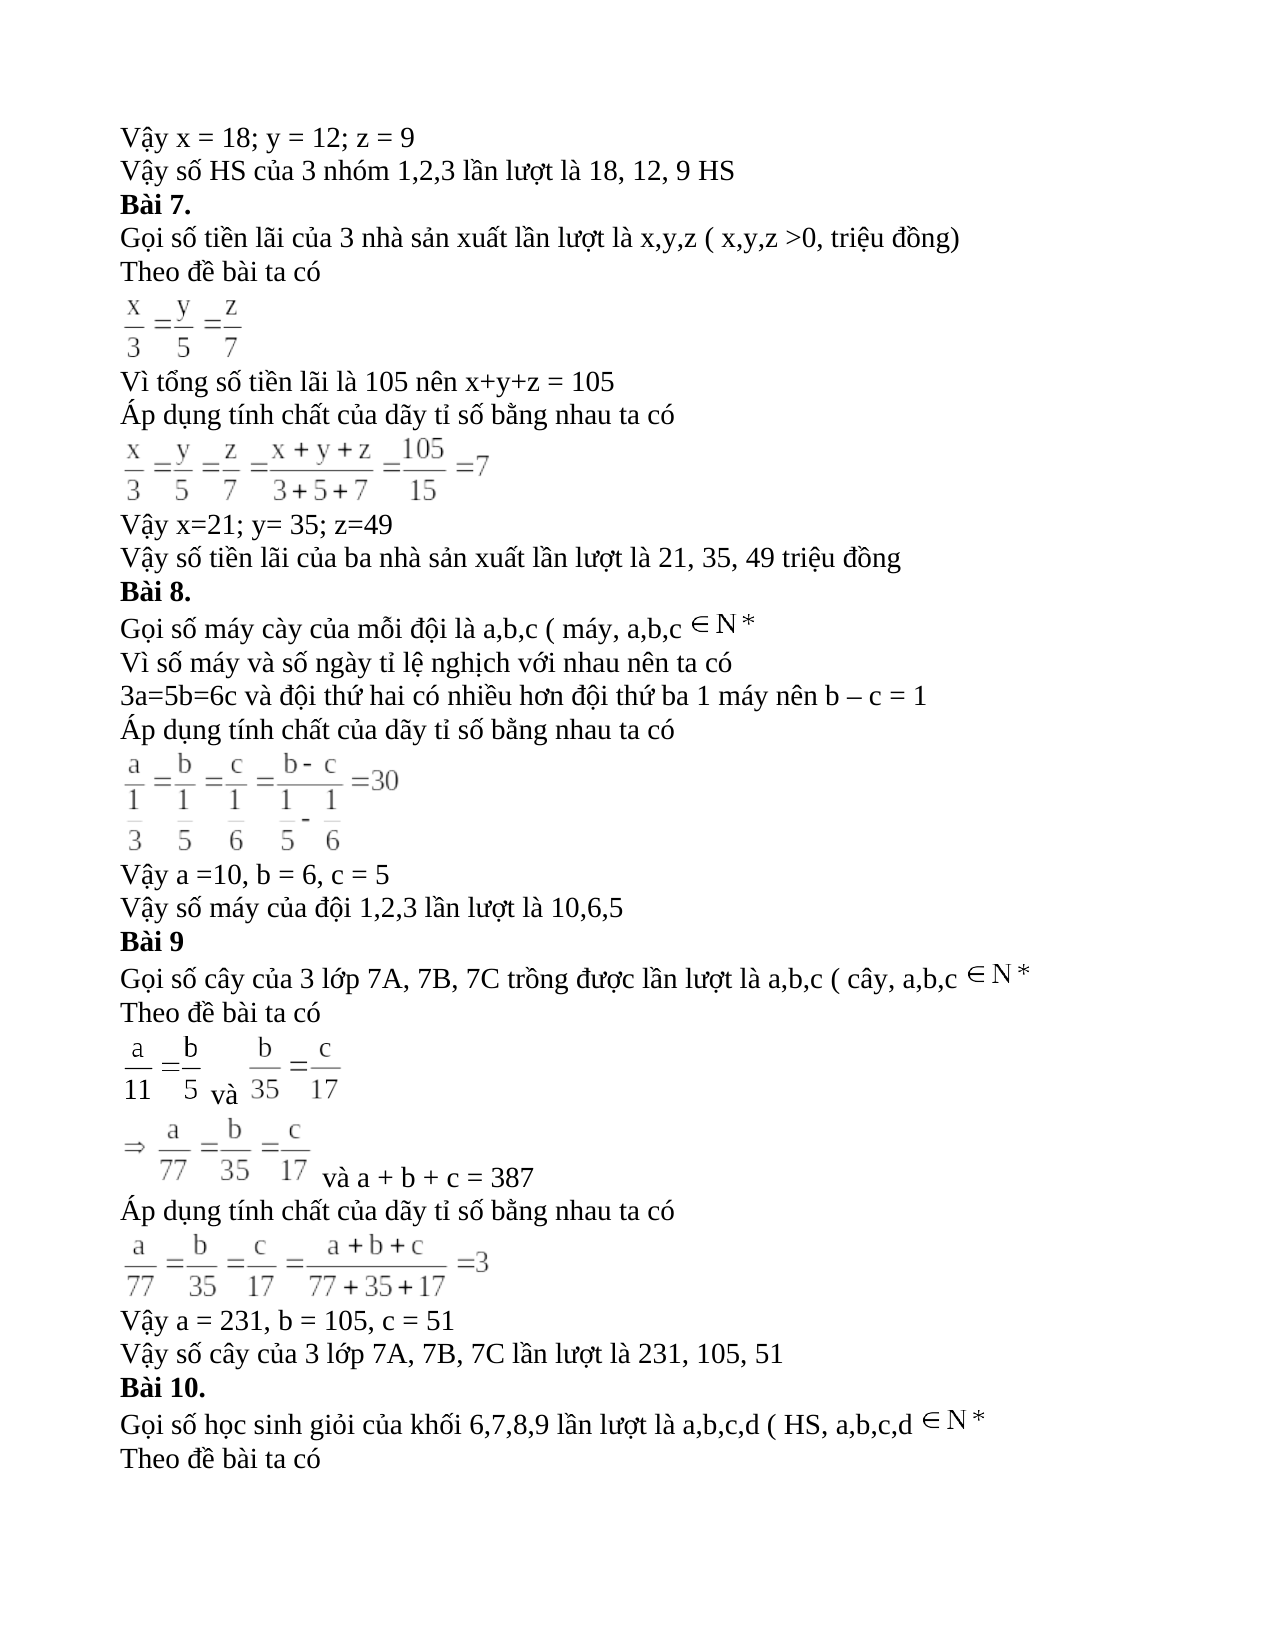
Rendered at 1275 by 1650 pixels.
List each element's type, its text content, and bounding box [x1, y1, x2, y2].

text Vậy số cây của 3 lớp 7A, 7B, 7C lần lượt là 231, 105, 51 [120, 1336, 1185, 1370]
text và [120, 1029, 1185, 1111]
text Gọi số tiền lãi của 3 nhà sản xuất lần lượt là x,y,z ( x,y,z >0, triệu đồng) [120, 221, 1185, 254]
text Vì tổng số tiền lãi là 105 nên x+y+z = 105 [120, 364, 1185, 397]
text 3a=5b=6c và đội thứ hai có nhiều hơn đội thứ ba 1 máy nên b – c = 1 [120, 678, 1185, 712]
text Bài 7. [120, 187, 1185, 221]
text Áp dụng tính chất của dãy tỉ số bằng nhau ta có [120, 1193, 1185, 1227]
text Theo đề bài ta có [120, 254, 1185, 288]
text Vậy số HS của 3 nhóm 1,2,3 lần lượt là 18, 12, 9 HS [120, 153, 1185, 187]
text Bài 9 [120, 924, 1185, 958]
text Vậy số máy của đội 1,2,3 lần lượt là 10,6,5 [120, 891, 1185, 924]
text Vậy a =10, b = 6, c = 5 [120, 857, 1185, 891]
text Bài 8. [120, 574, 1185, 607]
text Gọi số cây của 3 lớp 7A, 7B, 7C trồng được lần lượt là a,b,c ( cây, a,b,c [120, 958, 1185, 995]
text Áp dụng tính chất của dãy tỉ số bằng nhau ta có [120, 712, 1185, 746]
text Bài 10. [120, 1370, 1185, 1403]
text Vậy x=21; y= 35; z=49 [120, 507, 1185, 540]
text Vậy số tiền lãi của ba nhà sản xuất lần lượt là 21, 35, 49 triệu đồng [120, 540, 1185, 574]
text Vậy a = 231, b = 105, c = 51 [120, 1303, 1185, 1336]
text Gọi số máy cày của mỗi đội là a,b,c ( máy, a,b,c [120, 607, 1185, 645]
text Gọi số học sinh giỏi của khối 6,7,8,9 lần lượt là a,b,c,d ( HS, a,b,c,d [120, 1403, 1185, 1441]
text và a + b + c = 387 [120, 1111, 1185, 1193]
text Vậy x = 18; y = 12; z = 9 [120, 120, 1185, 153]
text Vì số máy và số ngày tỉ lệ nghịch với nhau nên ta có [120, 645, 1185, 678]
text Áp dụng tính chất của dãy tỉ số bằng nhau ta có [120, 397, 1185, 431]
text Theo đề bài ta có [120, 995, 1185, 1029]
text Theo đề bài ta có [120, 1441, 1185, 1474]
